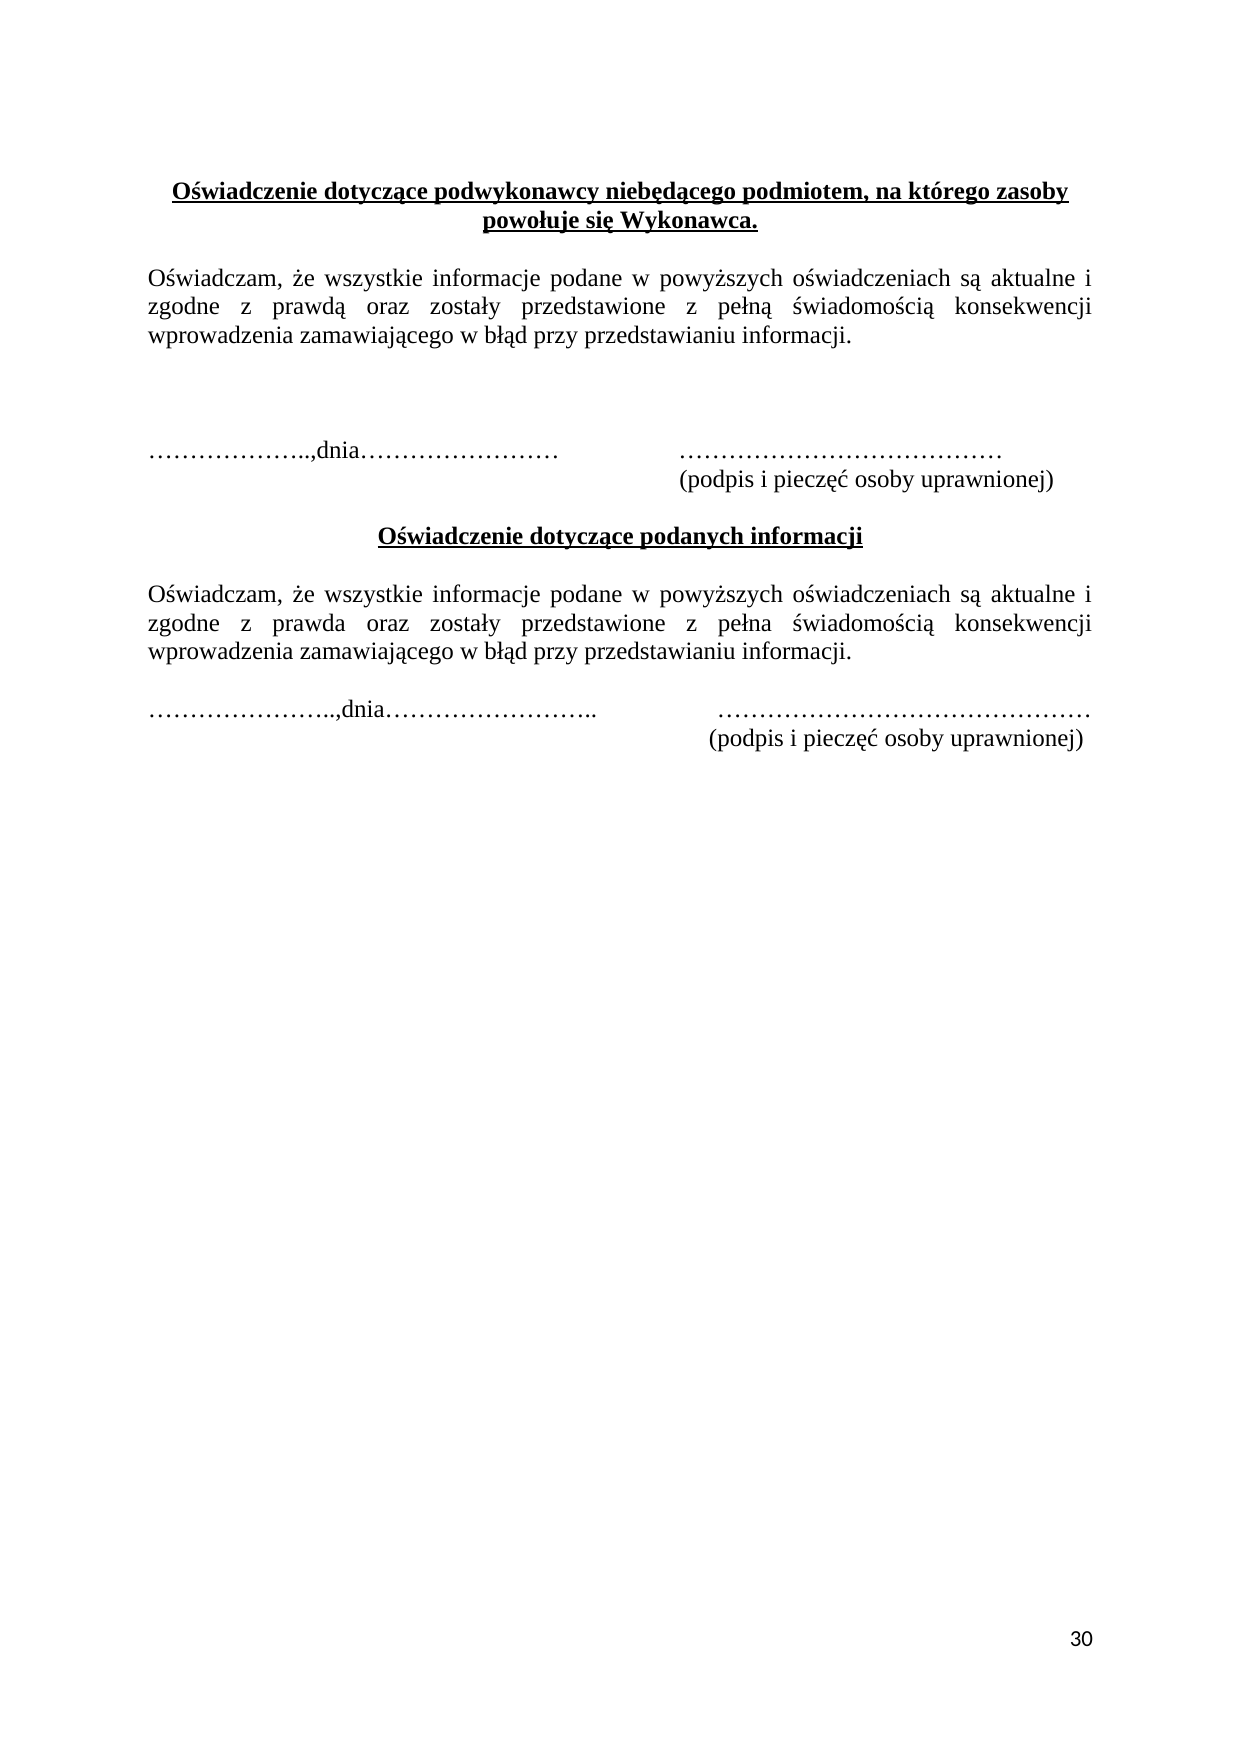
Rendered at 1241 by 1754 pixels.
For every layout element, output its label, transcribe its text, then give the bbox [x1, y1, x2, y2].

text Oświadczam, że wszystkie informacje podane w powyższych oświadczeniach są aktualne i zgodne z prawdą oraz zostały przedstawione z pełną świadomością konsekwencji wprowadzenia zamawiającego w błąd przy przedstawianiu informacji. [148, 263, 1093, 349]
text …………………..,dnia…………………….. ……………………………………… (podpis i pieczęć osoby uprawnionej) [148, 694, 1093, 751]
text ………………..,dnia…………………… ………………………………… (podpis i pieczęć osoby uprawnionej) [148, 435, 1093, 493]
text Oświadczenie dotyczące podanych informacji [148, 521, 1093, 550]
text Oświadczenie dotyczące podwykonawcy niebędącego podmiotem, na którego zasoby powołuje się Wykonawca. [148, 176, 1093, 234]
text Oświadczam, że wszystkie informacje podane w powyższych oświadczeniach są aktualne i zgodne z prawda oraz zostały przedstawione z pełna świadomością konsekwencji wprowadzenia zamawiającego w błąd przy przedstawianiu informacji. [148, 579, 1093, 665]
